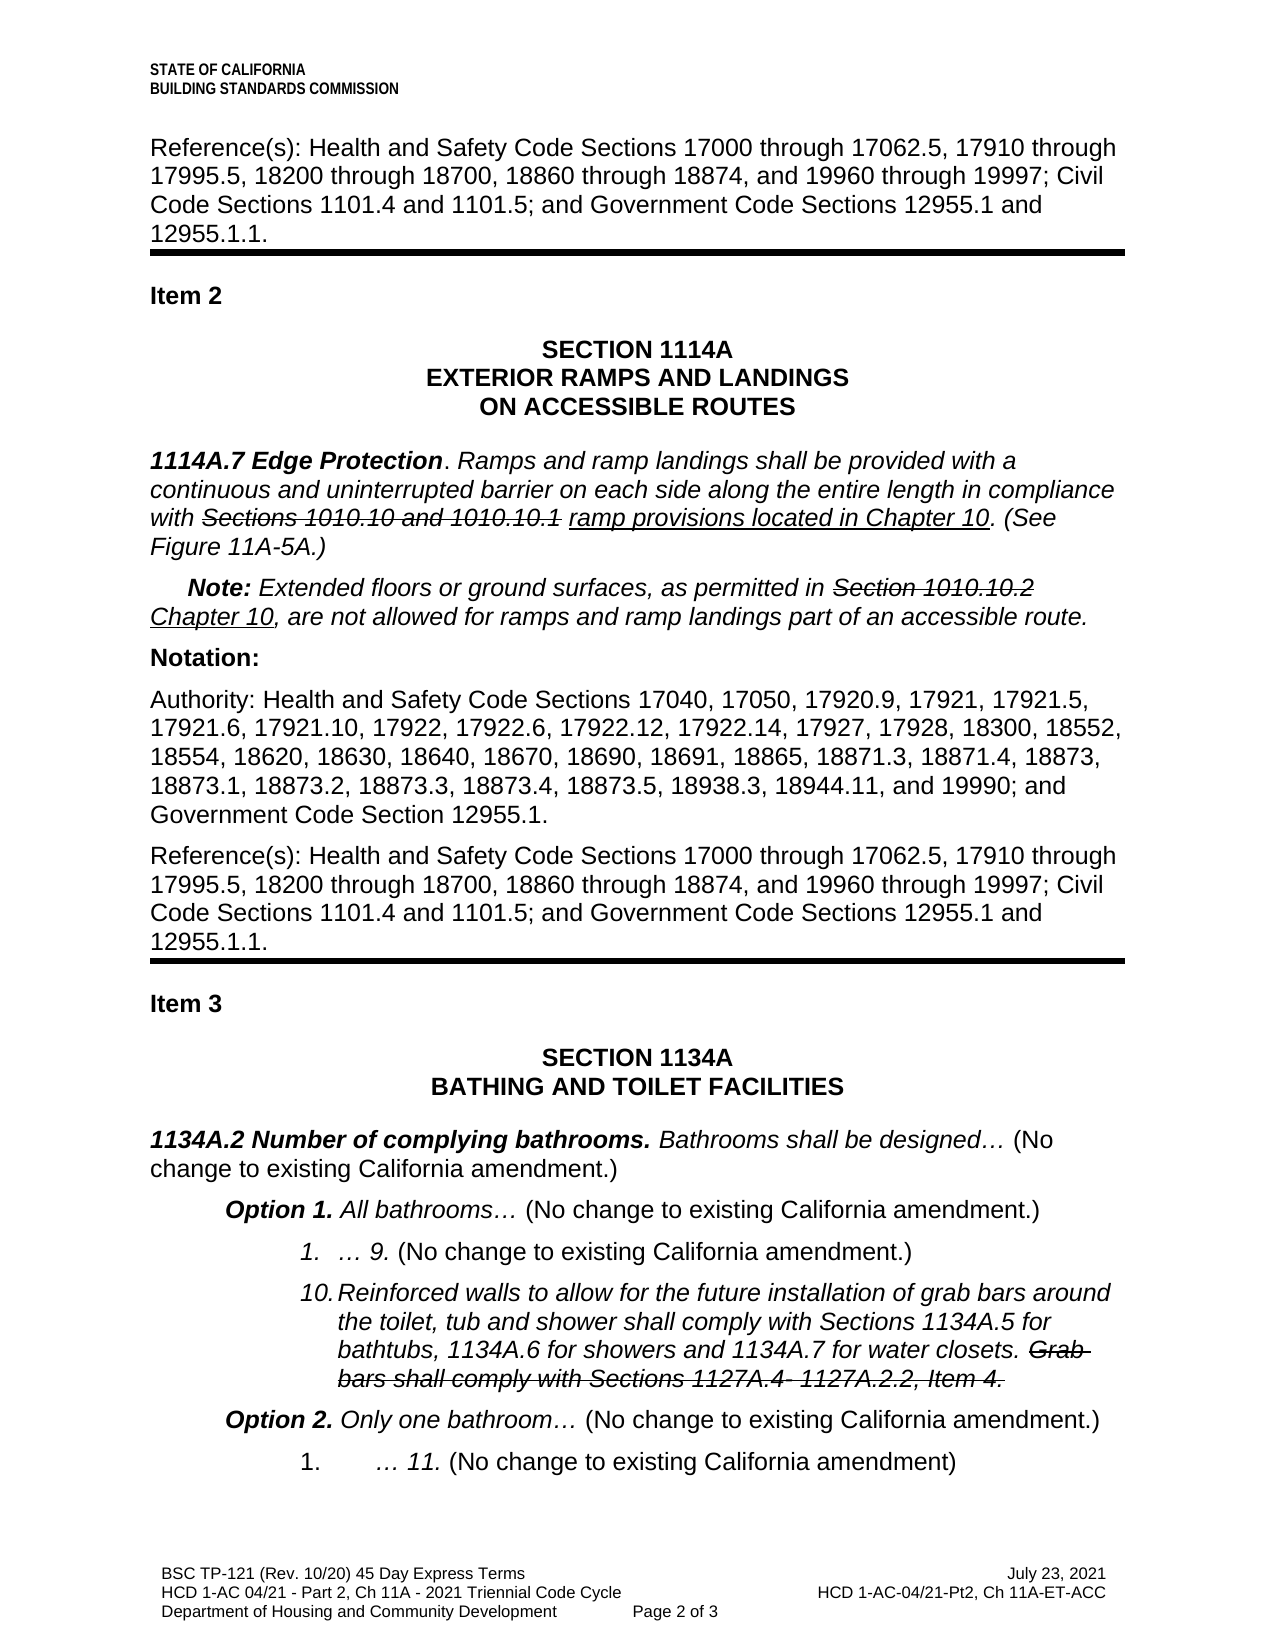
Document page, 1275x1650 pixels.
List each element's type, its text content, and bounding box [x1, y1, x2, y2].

subtitle Item 3 [150, 989, 1125, 1018]
text SECTION 1134A BATHING AND TOILET FACILITIES [150, 1043, 1125, 1100]
list … 9. (No change to existing California amendment.) [300, 1237, 1125, 1265]
text 1114A.7 Edge Protection. Ramps and ramp landings shall be provided with a continuous and uninterrupted barrier on each side along the entire length in compliance with Sections 1010.10 and 1010.10.1 ramp provisions located in Chapter 10. (See Figure 11A-5A.) [150, 446, 1125, 561]
text Option 1. All bathrooms… (No change to existing California amendment.) [150, 1195, 1125, 1224]
subtitle Item 2 [150, 281, 1125, 309]
text Reference(s): Health and Safety Code Sections 17000 through 17062.5, 17910 through 17995.5, 18200 through 18700, 18860 through 18874, and 19960 through 19997; Civil Code Sections 1101.4 and 1101.5; and Government Code Sections 12955.1 and 12955.1.1. [150, 841, 1125, 958]
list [300, 1278, 1125, 1393]
text Option 2. Only one bathroom… (No change to existing California amendment.) [150, 1405, 1125, 1434]
text SECTION 1114A EXTERIOR RAMPS AND LANDINGS ON ACCESSIBLE ROUTES [150, 334, 1125, 421]
text Reference(s): Health and Safety Code Sections 17000 through 17062.5, 17910 through 17995.5, 18200 through 18700, 18860 through 18874, and 19960 through 19997; Civil Code Sections 1101.4 and 1101.5; and Government Code Sections 12955.1 and 12955.1.1. [150, 132, 1125, 249]
text Notation: [150, 643, 1125, 672]
list … 11. (No change to existing California amendment) [300, 1447, 1125, 1475]
text Note: Extended floors or ground surfaces, as permitted in Section 1010.10.2 Chapter 10, are not allowed for ramps and ramp landings part of an accessible route. [150, 573, 1125, 631]
text 1134A.2 Number of complying bathrooms. Bathrooms shall be designed… (No change to existing California amendment.) [150, 1125, 1125, 1183]
text Authority: Health and Safety Code Sections 17040, 17050, 17920.9, 17921, 17921.5, 17921.6, 17921.10, 17922, 17922.6, 17922.12, 17922.14, 17927, 17928, 18300, 18552, 18554, 18620, 18630, 18640, 18670, 18690, 18691, 18865, 18871.3, 18871.4, 18873, 18873.1, 18873.2, 18873.3, 18873.4, 18873.5, 18938.3, 18944.11, and 19990; and Government Code Section 12955.1. [150, 684, 1125, 828]
